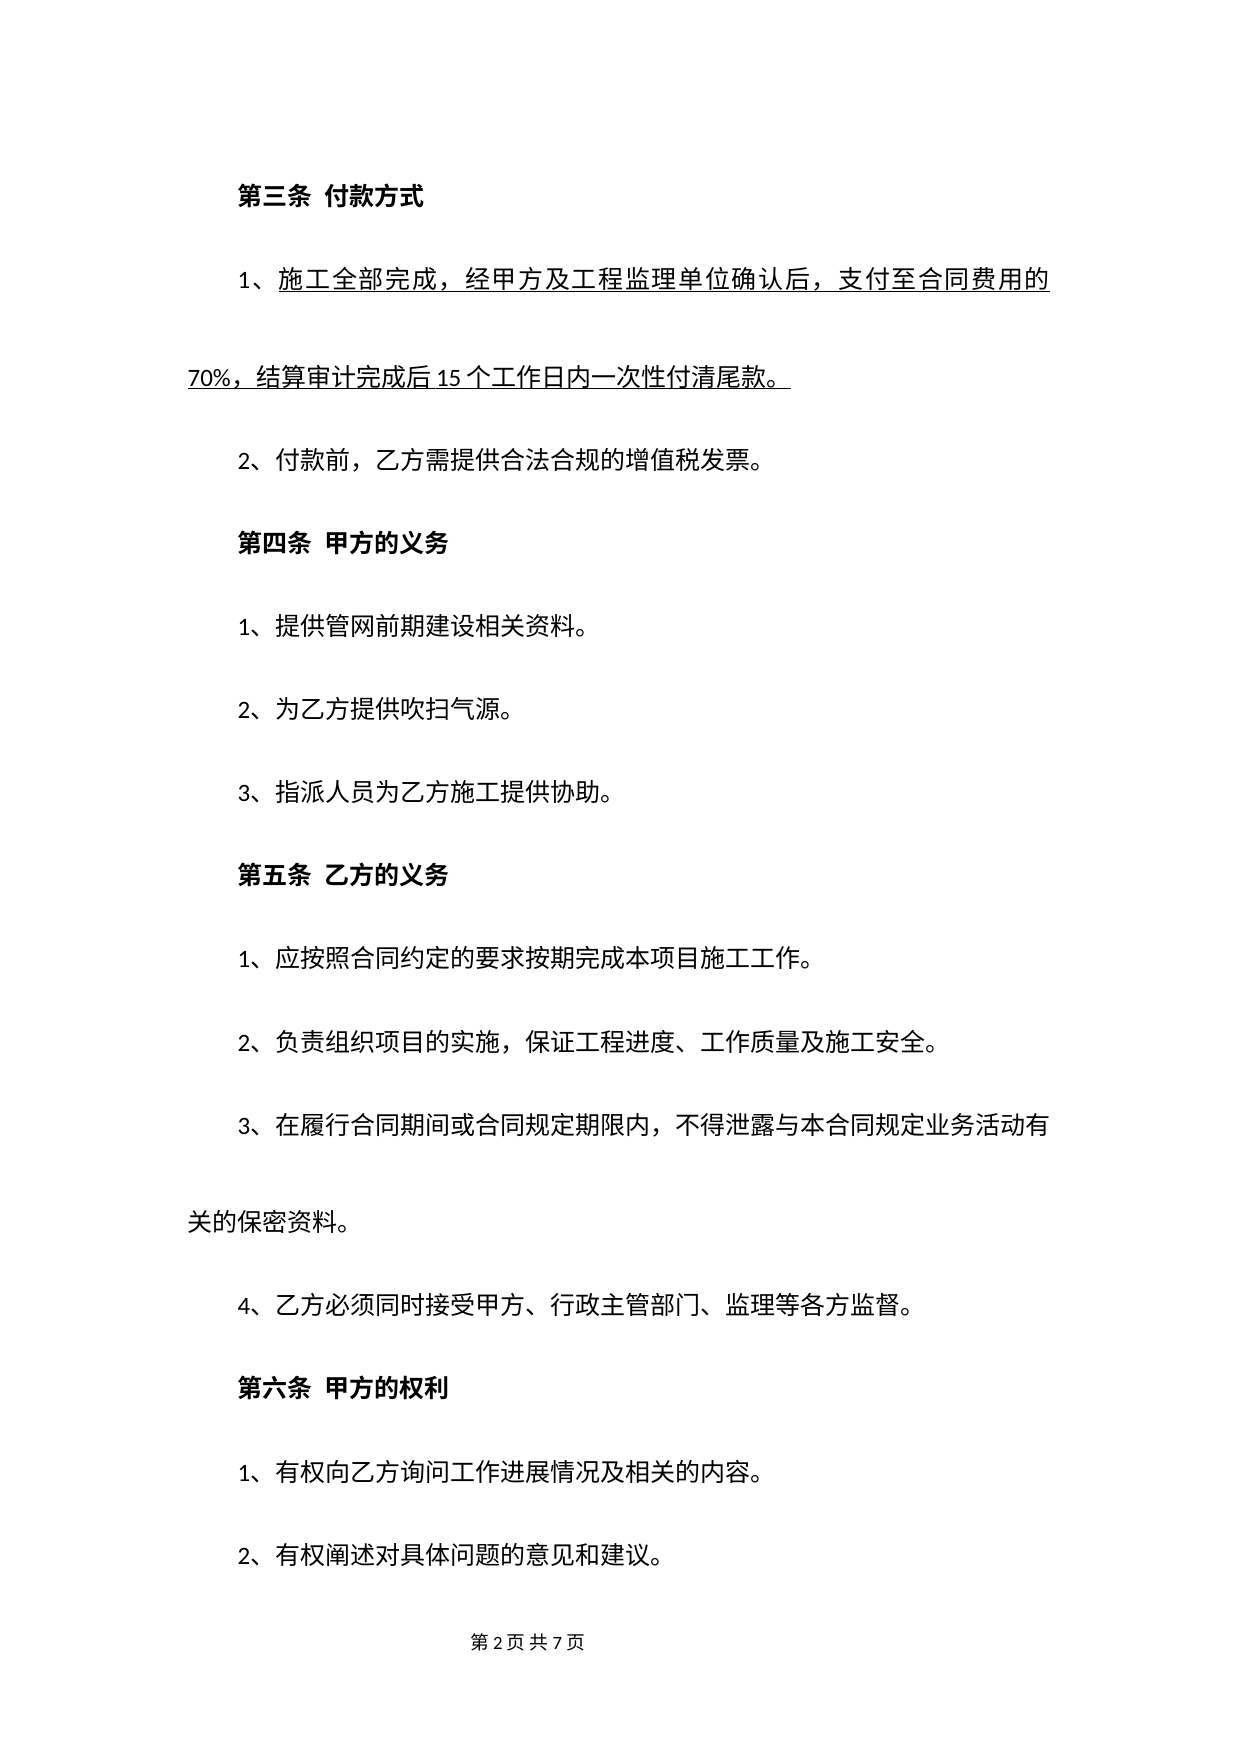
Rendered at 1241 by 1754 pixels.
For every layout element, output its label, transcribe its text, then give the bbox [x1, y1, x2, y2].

text 2、负责组织项目的实施，保证工程进度、工作质量及施工安全。 [187, 1008, 1053, 1073]
text 2、付款前，乙方需提供合法合规的增值税发票。 [187, 426, 1053, 491]
text 第三条 付款方式 [187, 162, 1053, 227]
text 1、提供管网前期建设相关资料。 [187, 592, 1053, 657]
text 3、在履行合同期间或合同规定期限内，不得泄露与本合同规定业务活动有关的保密资料。 [187, 1091, 1053, 1253]
text 3、指派人员为乙方施工提供协助。 [187, 758, 1053, 823]
text 第六条 甲方的权利 [187, 1354, 1053, 1419]
text 第四条 甲方的义务 [187, 509, 1053, 574]
text 1、应按照合同约定的要求按期完成本项目施工工作。 [187, 924, 1053, 989]
text 4、乙方必须同时接受甲方、行政主管部门、监理等各方监督。 [187, 1271, 1053, 1336]
text 第五条 乙方的义务 [187, 841, 1053, 906]
text 1、有权向乙方询问工作进展情况及相关的内容。 [187, 1438, 1053, 1503]
text 2、为乙方提供吹扫气源。 [187, 675, 1053, 740]
text 2、有权阐述对具体问题的意见和建议。 [187, 1521, 1053, 1586]
text 1、施工全部完成，经甲方及工程监理单位确认后，支付至合同费用的70%，结算审计完成后15个工作日内一次性付清尾款。 [187, 245, 1053, 408]
